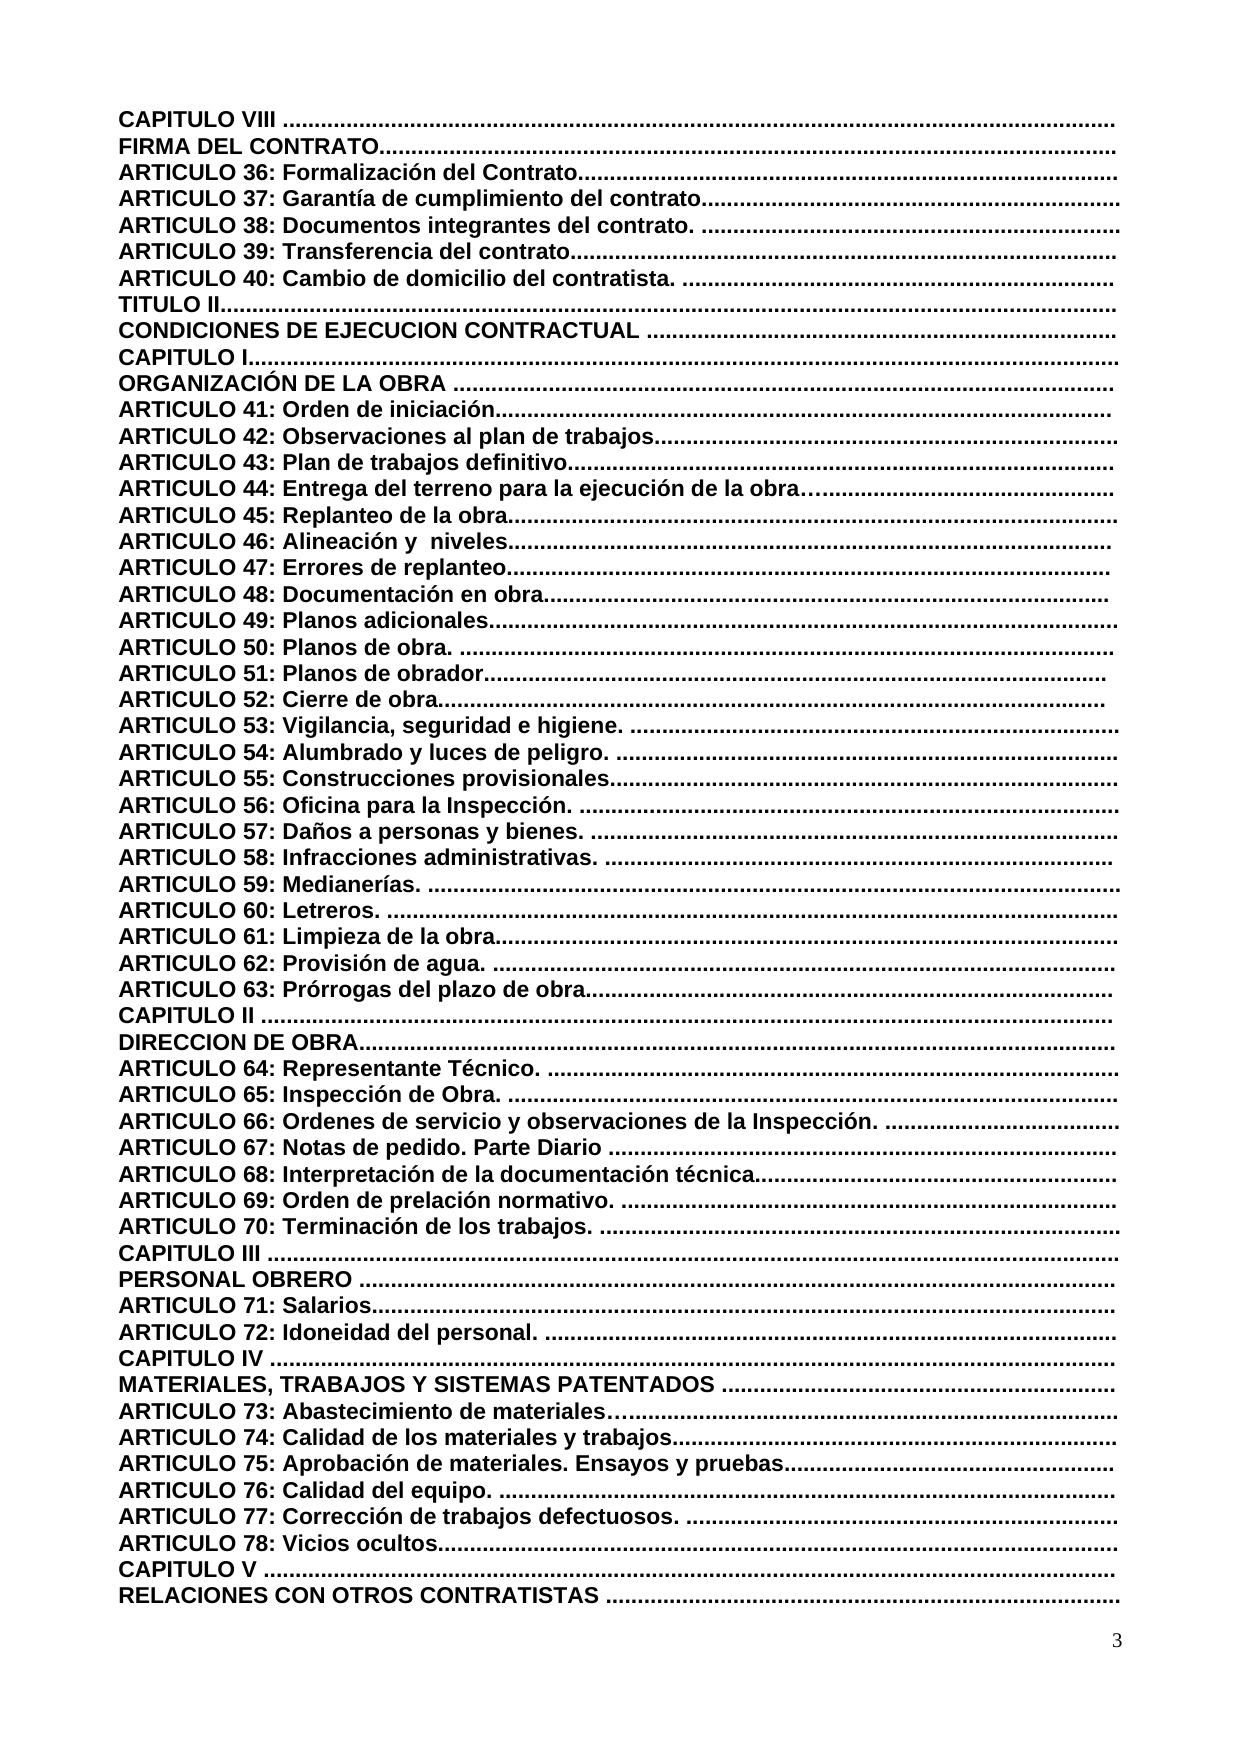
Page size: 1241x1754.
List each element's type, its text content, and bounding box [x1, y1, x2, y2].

text FIRMA DEL CONTRATO.................................................................................................................... [118, 133, 1122, 159]
text CAPITULO III ...................................................................................................................................... [118, 1239, 1122, 1266]
text ARTICULO 63: Prórrogas del plazo de obra................................................................................... [118, 976, 1122, 1002]
text ARTICULO 69: Orden de prelación normativo. .............................................................................. [118, 1187, 1122, 1213]
text ARTICULO 66: Ordenes de servicio y observaciones de la Inspección. ..................................... [118, 1108, 1122, 1134]
text ARTICULO 50: Planos de obra. ....................................................................................................... [118, 633, 1122, 660]
text ARTICULO 36: Formalización del Contrato..................................................................................... [118, 159, 1122, 185]
text ARTICULO 48: Documentación en obra......................................................................................... [118, 581, 1122, 607]
text ARTICULO 78: Vicios ocultos........................................................................................................... [118, 1529, 1122, 1556]
text DIRECCION DE OBRA....................................................................................................................... [118, 1029, 1122, 1055]
text RELACIONES CON OTROS CONTRATISTAS ................................................................................. [118, 1582, 1122, 1608]
text ARTICULO 53: Vigilancia, seguridad e higiene. ............................................................................. [118, 712, 1122, 739]
text ARTICULO 46: Alineación y niveles............................................................................................... [118, 528, 1122, 554]
text ARTICULO 54: Alumbrado y luces de peligro. ............................................................................... [118, 739, 1122, 765]
text ARTICULO 43: Plan de trabajos definitivo...................................................................................... [118, 449, 1122, 475]
text ARTICULO 45: Replanteo de la obra................................................................................................ [118, 502, 1122, 528]
text ARTICULO 47: Errores de replanteo............................................................................................... [118, 554, 1122, 581]
text ARTICULO 75: Aprobación de materiales. Ensayos y pruebas.................................................... [118, 1450, 1122, 1477]
text ARTICULO 58: Infracciones administrativas. ................................................................................ [118, 844, 1122, 871]
text ARTICULO 56: Oficina para la Inspección. ..................................................................................... [118, 792, 1122, 818]
text ARTICULO 37: Garantía de cumplimiento del contrato.................................................................. [118, 185, 1122, 212]
text ARTICULO 40: Cambio de domicilio del contratista. .................................................................... [118, 264, 1122, 291]
text CAPITULO V ...................................................................................................................................... [118, 1556, 1122, 1582]
text ARTICULO 41: Orden de iniciación................................................................................................. [118, 396, 1122, 423]
text TITULO II............................................................................................................................................. [118, 291, 1122, 317]
text CAPITULO IV ..................................................................................................................................... [118, 1345, 1122, 1371]
text ARTICULO 68: Interpretación de la documentación técnica......................................................... [118, 1161, 1122, 1187]
text CAPITULO II ...................................................................................................................................... [118, 1002, 1122, 1029]
text ARTICULO 65: Inspección de Obra. ................................................................................................ [118, 1081, 1122, 1108]
text ARTICULO 71: Salarios..................................................................................................................... [118, 1292, 1122, 1319]
text ORGANIZACIÓN DE LA OBRA ........................................................................................................ [118, 370, 1122, 396]
text ARTICULO 59: Medianerías. ............................................................................................................. [118, 871, 1122, 897]
text ARTICULO 52: Cierre de obra......................................................................................................... [118, 686, 1122, 712]
text ARTICULO 62: Provisión de agua. .................................................................................................. [118, 950, 1122, 976]
text CAPITULO VIII ................................................................................................................................... [118, 106, 1122, 133]
text ARTICULO 55: Construcciones provisionales................................................................................ [118, 765, 1122, 792]
text MATERIALES, TRABAJOS Y SISTEMAS PATENTADOS .............................................................. [118, 1371, 1122, 1398]
text CONDICIONES DE EJECUCION CONTRACTUAL .......................................................................... [118, 317, 1122, 343]
text ARTICULO 49: Planos adicionales................................................................................................... [118, 607, 1122, 633]
text ARTICULO 76: Calidad del equipo. ................................................................................................. [118, 1477, 1122, 1503]
text ARTICULO 44: Entrega del terreno para la ejecución de la obra….............................................. [118, 475, 1122, 502]
text ARTICULO 73: Abastecimiento de materiales…............................................................................. [118, 1398, 1122, 1424]
text ARTICULO 64: Representante Técnico. .......................................................................................... [118, 1055, 1122, 1081]
text ARTICULO 42: Observaciones al plan de trabajos......................................................................... [118, 423, 1122, 449]
text ARTICULO 72: Idoneidad del personal. .......................................................................................... [118, 1319, 1122, 1345]
text ARTICULO 57: Daños a personas y bienes. ................................................................................... [118, 818, 1122, 844]
text ARTICULO 77: Corrección de trabajos defectuosos. .................................................................... [118, 1503, 1122, 1529]
text ARTICULO 60: Letreros. ................................................................................................................... [118, 897, 1122, 923]
text ARTICULO 51: Planos de obrador.................................................................................................. [118, 660, 1122, 686]
text ARTICULO 39: Transferencia del contrato...................................................................................... [118, 238, 1122, 264]
text ARTICULO 61: Limpieza de la obra.................................................................................................. [118, 923, 1122, 950]
text ARTICULO 74: Calidad de los materiales y trabajos...................................................................... [118, 1424, 1122, 1450]
text PERSONAL OBRERO ....................................................................................................................... [118, 1266, 1122, 1292]
text ARTICULO 67: Notas de pedido. Parte Diario ................................................................................ [118, 1134, 1122, 1161]
text ARTICULO 70: Terminación de los trabajos. .................................................................................. [118, 1213, 1122, 1239]
text ARTICULO 38: Documentos integrantes del contrato. .................................................................. [118, 212, 1122, 238]
text CAPITULO I......................................................................................................................................... [118, 343, 1122, 370]
